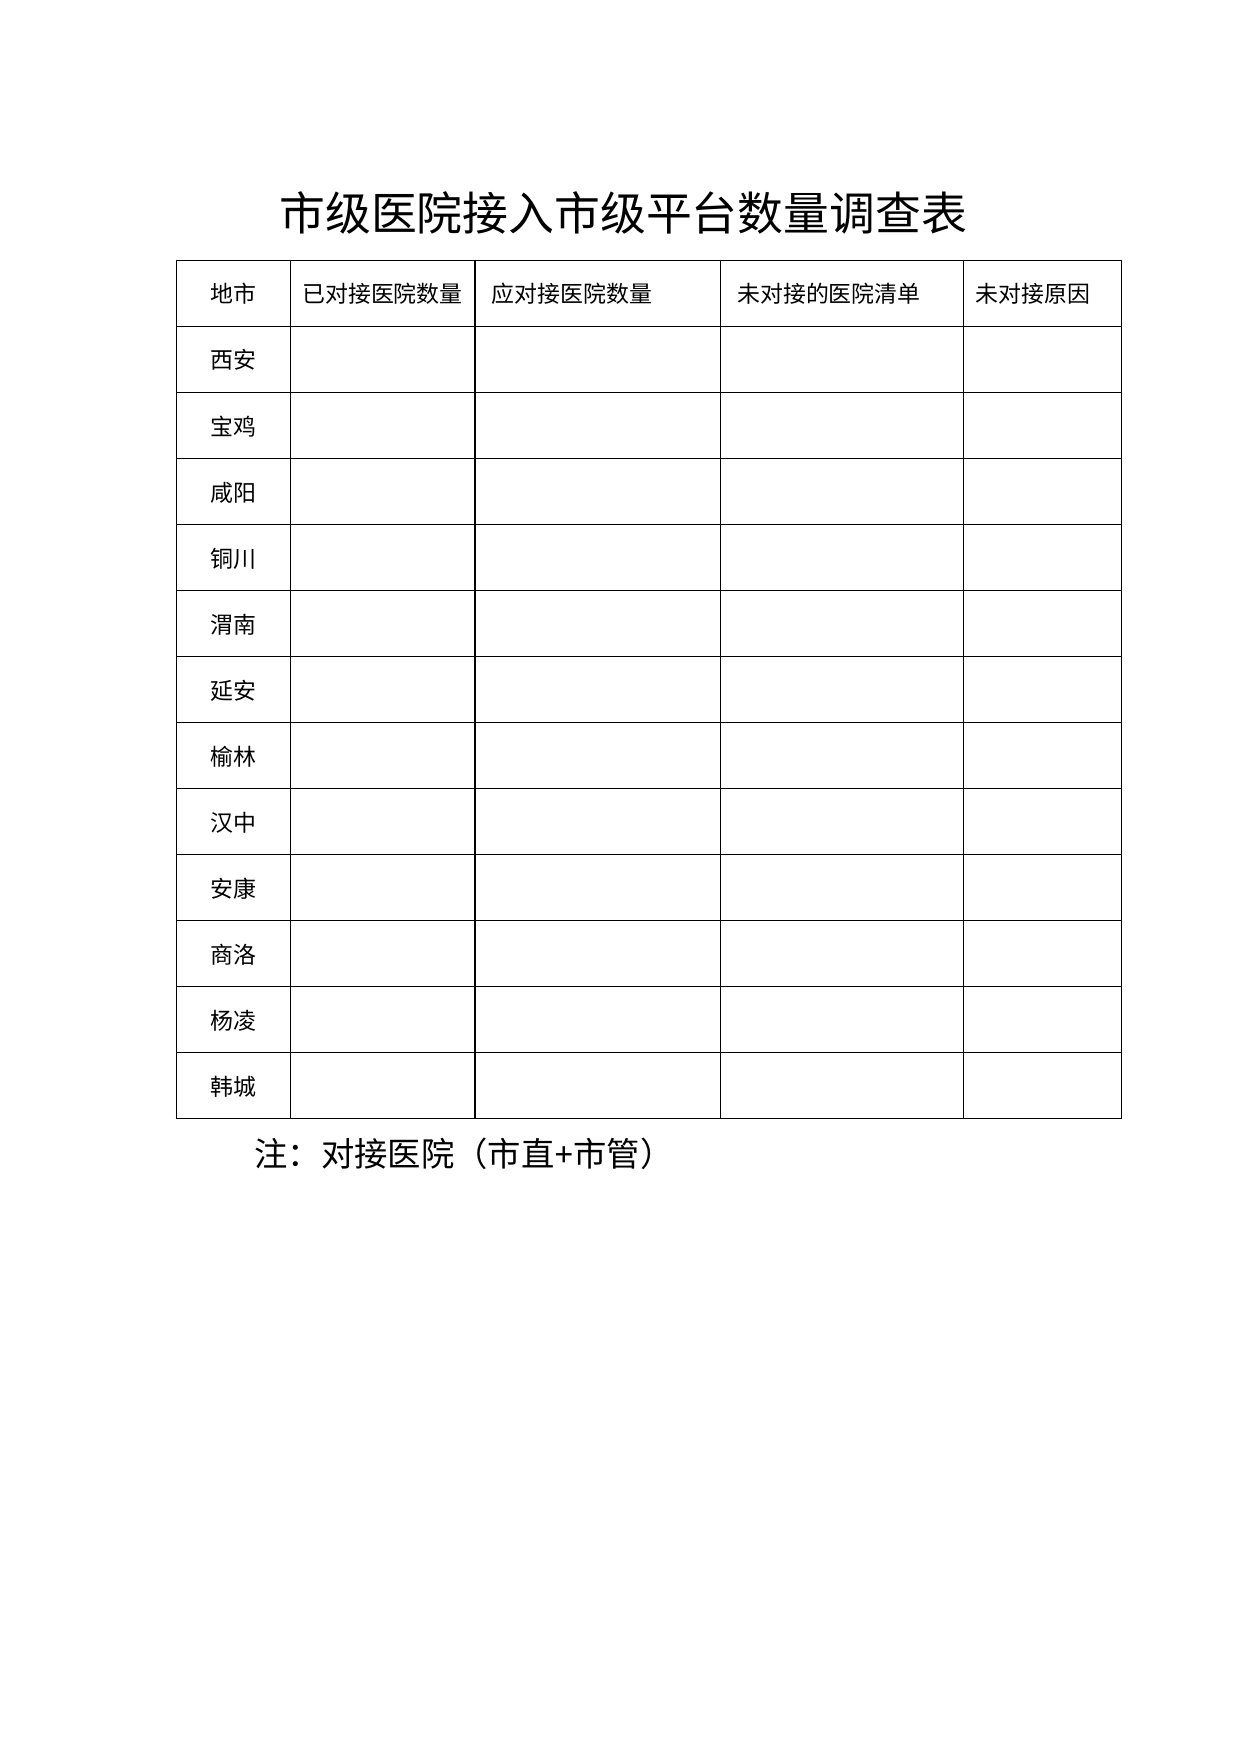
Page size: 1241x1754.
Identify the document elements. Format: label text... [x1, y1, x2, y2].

table_cell [291, 525, 474, 590]
table_header 市级医院接入市级平台数量调查表 [176, 162, 1122, 259]
table_cell [721, 855, 963, 920]
table_cell [291, 987, 474, 1052]
table_cell [476, 1053, 720, 1118]
table_cell [476, 459, 720, 524]
table_cell [964, 723, 1121, 788]
table_cell [721, 459, 963, 524]
table_cell [291, 657, 474, 722]
table_cell 汉中 [177, 789, 290, 854]
table_cell [476, 855, 720, 920]
table_cell [291, 855, 474, 920]
table_cell [291, 723, 474, 788]
table_cell [964, 789, 1121, 854]
table_cell 已对接医院数量 [291, 261, 474, 326]
table_cell 榆林 [177, 723, 290, 788]
table_cell [476, 657, 720, 722]
table_cell [291, 1053, 474, 1118]
table_cell [964, 987, 1121, 1052]
table_cell [721, 987, 963, 1052]
table_cell [964, 921, 1121, 986]
table_cell [964, 591, 1121, 656]
table_cell 商洛 [177, 921, 290, 986]
table_cell [476, 789, 720, 854]
table_cell [476, 525, 720, 590]
table_cell 地市 [177, 261, 290, 326]
table_cell 西安 [177, 327, 290, 392]
table_cell [721, 789, 963, 854]
table_cell 杨凌 [177, 987, 290, 1052]
table_cell [721, 393, 963, 458]
table_cell [964, 459, 1121, 524]
table_cell [291, 459, 474, 524]
table_cell [476, 987, 720, 1052]
table_cell [964, 525, 1121, 590]
table_cell [291, 789, 474, 854]
table_cell [964, 855, 1121, 920]
table_cell [291, 591, 474, 656]
table_cell [721, 327, 963, 392]
table_cell [291, 921, 474, 986]
table_cell [721, 921, 963, 986]
table_cell [964, 657, 1121, 722]
table_cell [291, 393, 474, 458]
table_cell 未对接原因 [964, 261, 1121, 326]
table_cell [291, 327, 474, 392]
table_cell [721, 657, 963, 722]
table_cell [721, 723, 963, 788]
table_cell [964, 327, 1121, 392]
table_cell 安康 [177, 855, 290, 920]
table_cell [721, 525, 963, 590]
table_cell 韩城 [177, 1053, 290, 1118]
table_cell [476, 327, 720, 392]
table_cell 应对接医院数量 [476, 261, 720, 326]
table_cell [721, 591, 963, 656]
table_cell [476, 921, 720, 986]
table_cell 铜川 [177, 525, 290, 590]
table_cell 延安 [177, 657, 290, 722]
table_cell [964, 393, 1121, 458]
text 注：对接医院（市直+市管） [187, 1119, 1053, 1184]
table_cell [476, 591, 720, 656]
table_cell 宝鸡 [177, 393, 290, 458]
table_cell 渭南 [177, 591, 290, 656]
table_cell [476, 723, 720, 788]
table_cell [964, 1053, 1121, 1118]
table_cell [721, 1053, 963, 1118]
table_cell 未对接的医院清单 [721, 261, 963, 326]
table_cell [476, 393, 720, 458]
table_cell 咸阳 [177, 459, 290, 524]
